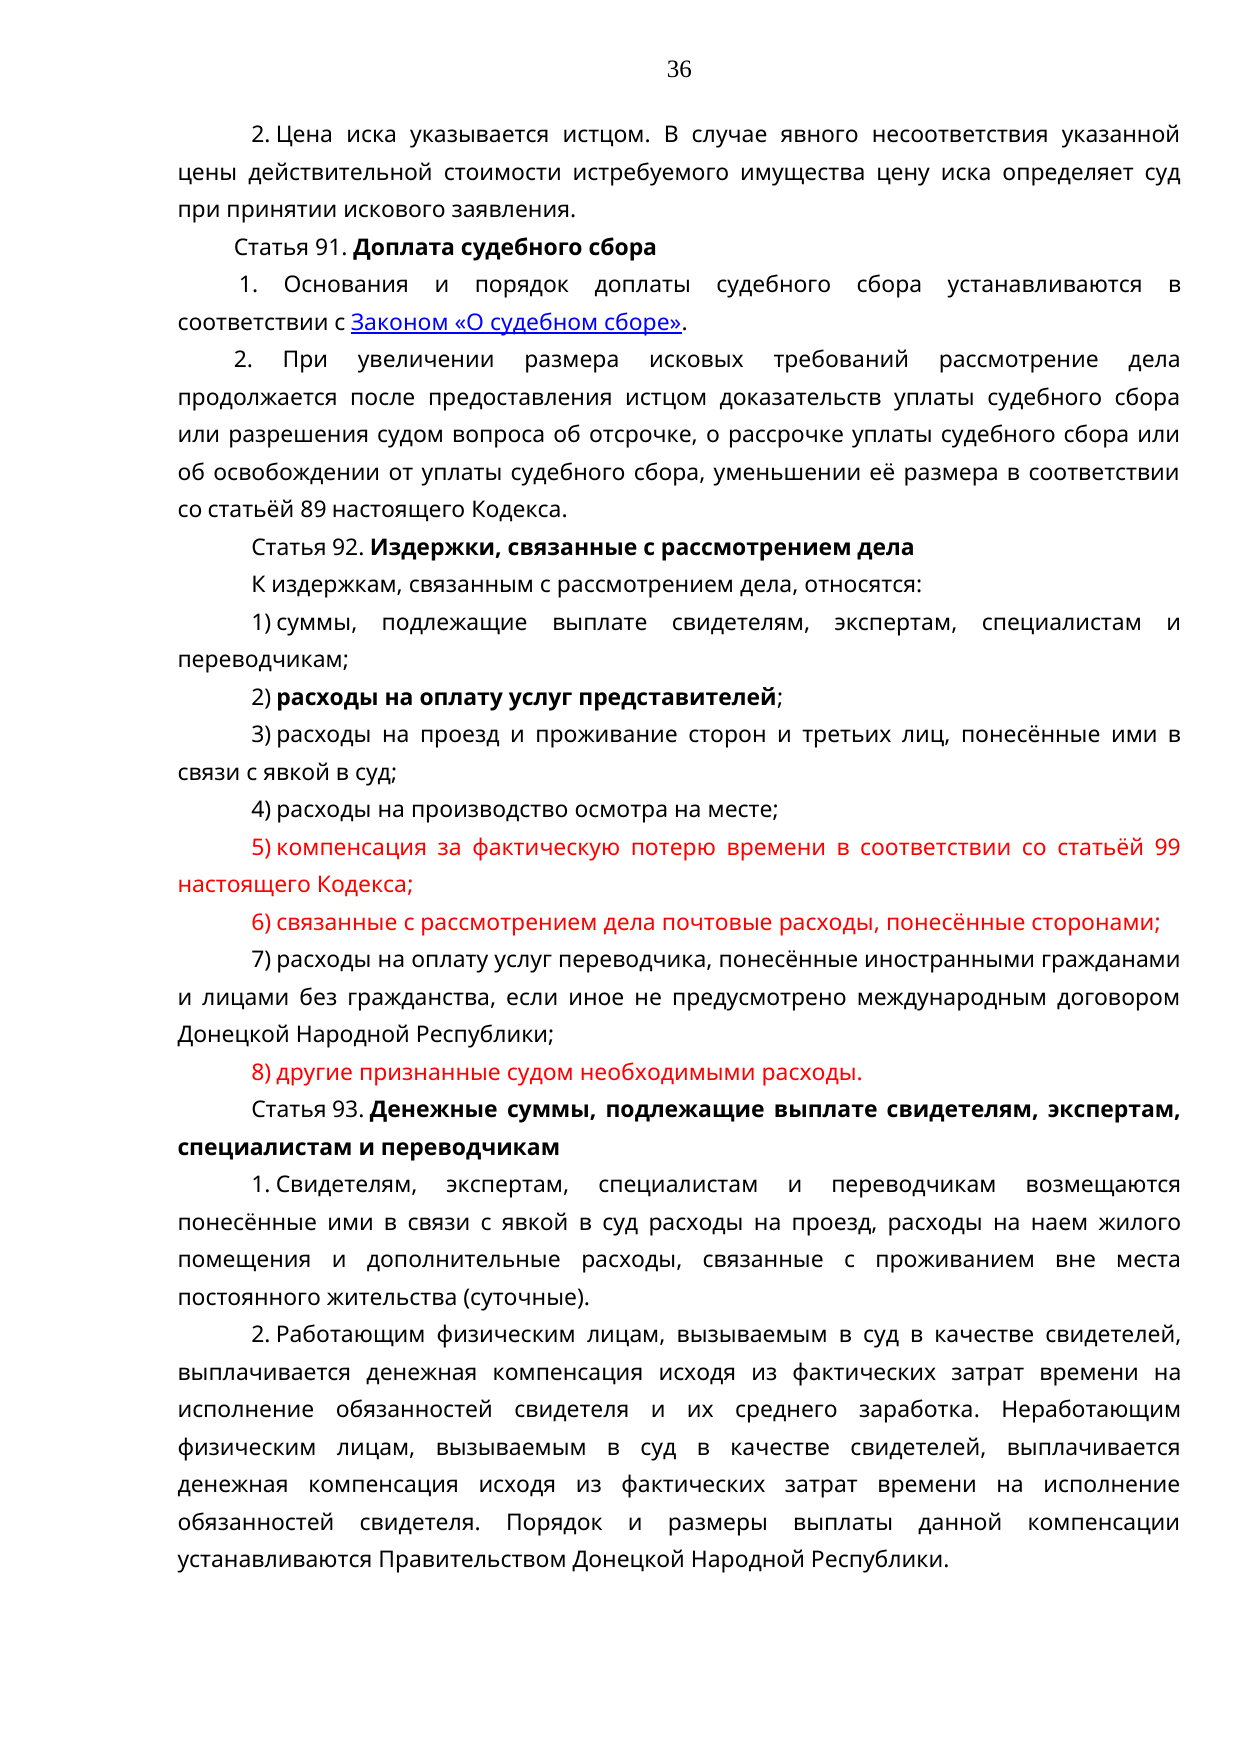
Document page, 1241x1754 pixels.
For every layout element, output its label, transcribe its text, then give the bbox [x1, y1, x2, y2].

text Статья 92. Издержки, связанные с рассмотрением дела [177, 531, 1181, 562]
text 6) связанные с рассмотрением дела почтовые расходы, понесённые сторонами; [177, 906, 1181, 937]
text 1. Свидетелям, экспертам, специалистам и переводчикам возмещаются понесённые ими в связи с явкой в суд расходы на проезд, расходы на наем жилого помещения и дополнительные расходы, связанные с проживанием вне места постоянного жительства (суточные). [177, 1168, 1181, 1312]
text 8) другие признанные судом необходимыми расходы. [177, 1056, 1181, 1087]
text 2) расходы на оплату услуг представителей; [177, 681, 1181, 712]
text 2. При увеличении размера исковых требований рассмотрение дела продолжается после предоставления истцом доказательств уплаты судебного сбора или разрешения судом вопроса об отсрочке, о рассрочке уплаты судебного сбора или об освобождении от уплаты судебного сбора, уменьшении её размера в соответствии со статьёй 89 настоящего Кодекса. [177, 343, 1181, 524]
subtitle Статья 91. Доплата судебного сбора [177, 231, 1181, 262]
text 3) расходы на проезд и проживание сторон и третьих лиц, понесённые ими в связи с явкой в суд; [177, 718, 1181, 787]
text 4) расходы на производство осмотра на месте; [177, 793, 1181, 824]
text 1) суммы, подлежащие выплате свидетелям, экспертам, специалистам и переводчикам; [177, 606, 1181, 674]
text 2. Работающим физическим лицам, вызываемым в суд в качестве свидетелей, выплачивается денежная компенсация исходя из фактических затрат времени на исполнение обязанностей свидетеля и их среднего заработка. Неработающим физическим лицам, вызываемым в суд в качестве свидетелей, выплачивается денежная компенсация исходя из фактических затрат времени на исполнение обязанностей свидетеля. Порядок и размеры выплаты данной компенсации устанавливаются Правительством Донецкой Народной Республики. [177, 1318, 1181, 1574]
text 7) расходы на оплату услуг переводчика, понесённые иностранными гражданами и лицами без гражданства, если иное не предусмотрено международным договором Донецкой Народной Республики; [177, 943, 1181, 1049]
text Статья 93. Денежные суммы, подлежащие выплате свидетелям, экспертам, специалистам и переводчикам [177, 1093, 1181, 1162]
text 2. Цена иска указывается истцом. В случае явного несоответствия указанной цены действительной стоимости истребуемого имущества цену иска определяет суд при принятии искового заявления. [177, 118, 1181, 224]
text 1. Основания и порядок доплаты судебного сбора устанавливаются в соответствии с Законом «О судебном сборе». [177, 268, 1181, 337]
text 5) компенсация за фактическую потерю времени в соответствии со статьёй 99 настоящего Кодекса; [177, 831, 1181, 899]
text К издержкам, связанным с рассмотрением дела, относятся: [177, 568, 1181, 599]
